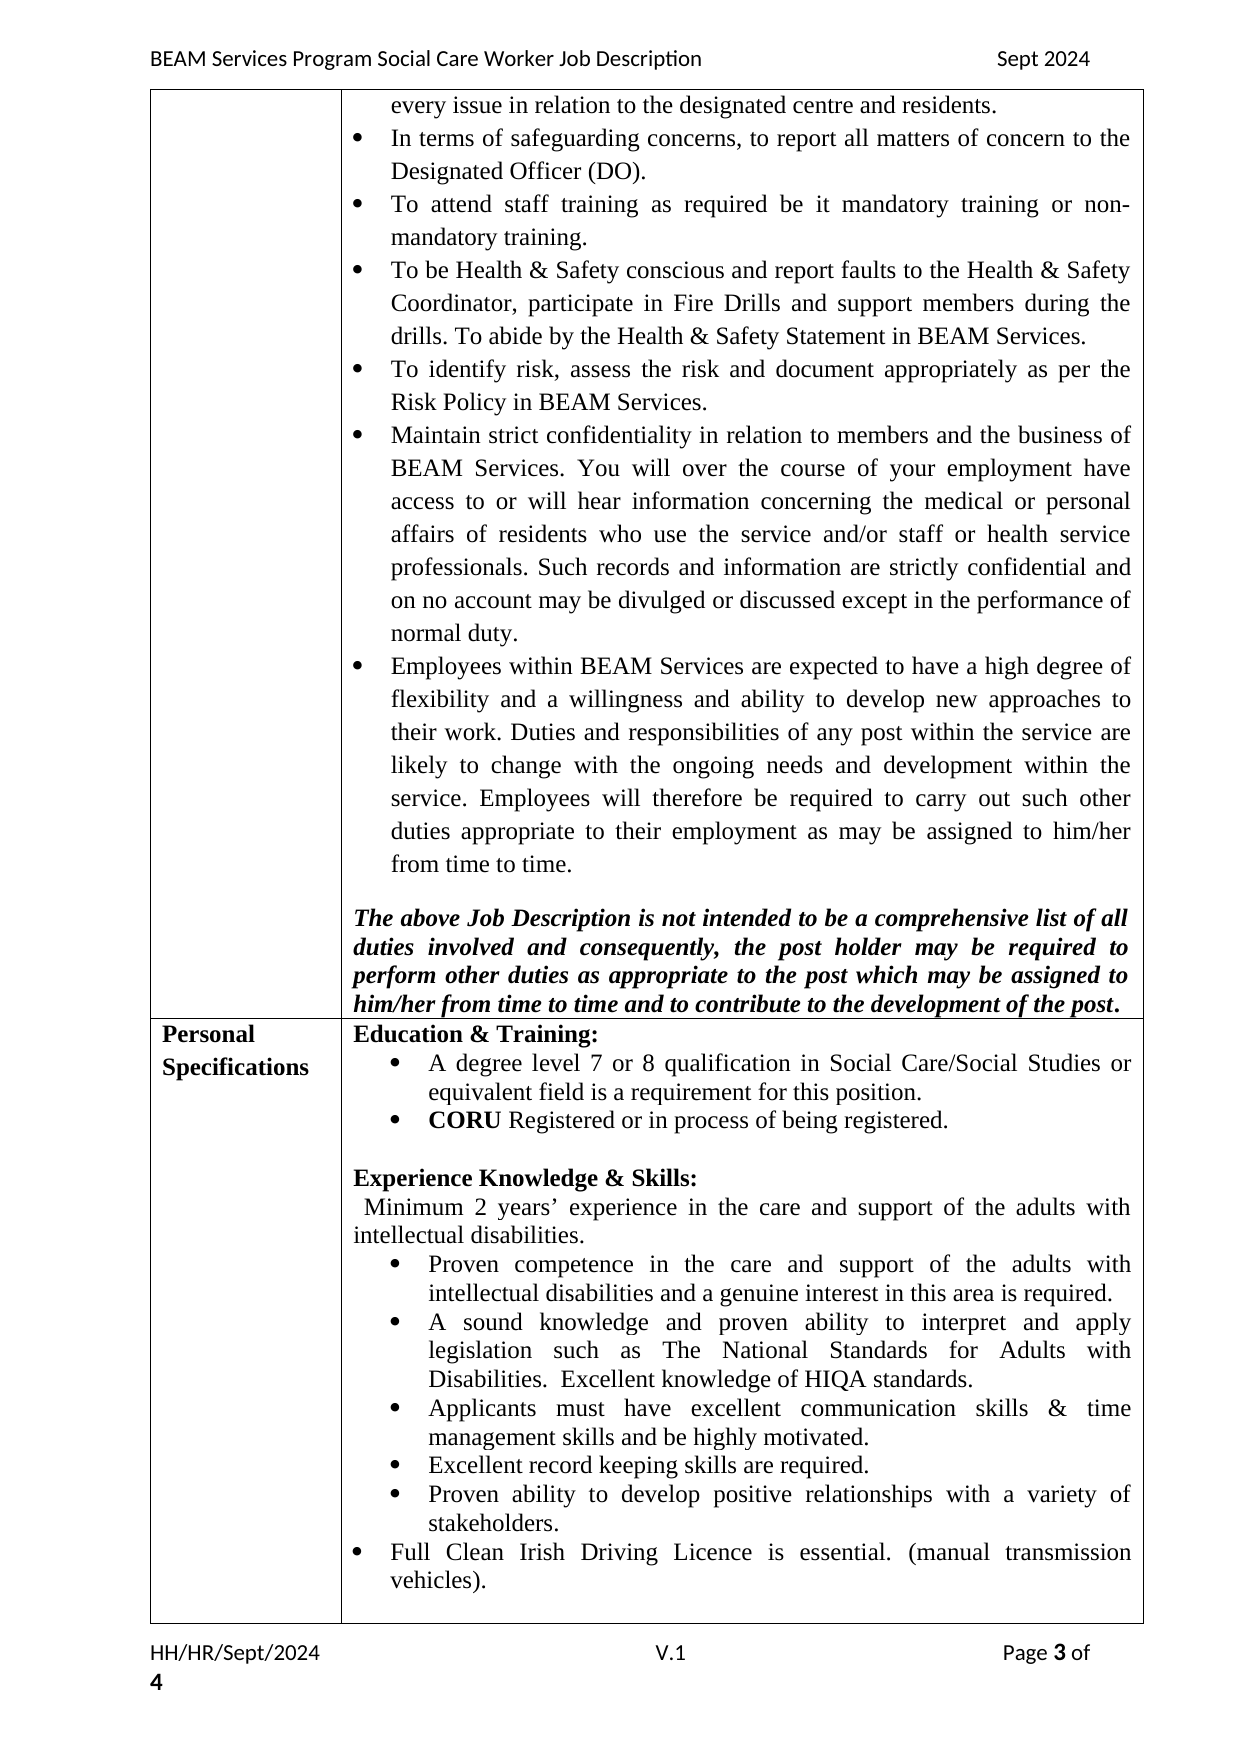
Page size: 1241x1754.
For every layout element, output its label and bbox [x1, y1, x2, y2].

table_cell [151, 90, 341, 1018]
table_cell [151, 1019, 341, 1623]
table_cell [342, 1019, 1143, 1623]
table_cell [342, 90, 1143, 1018]
